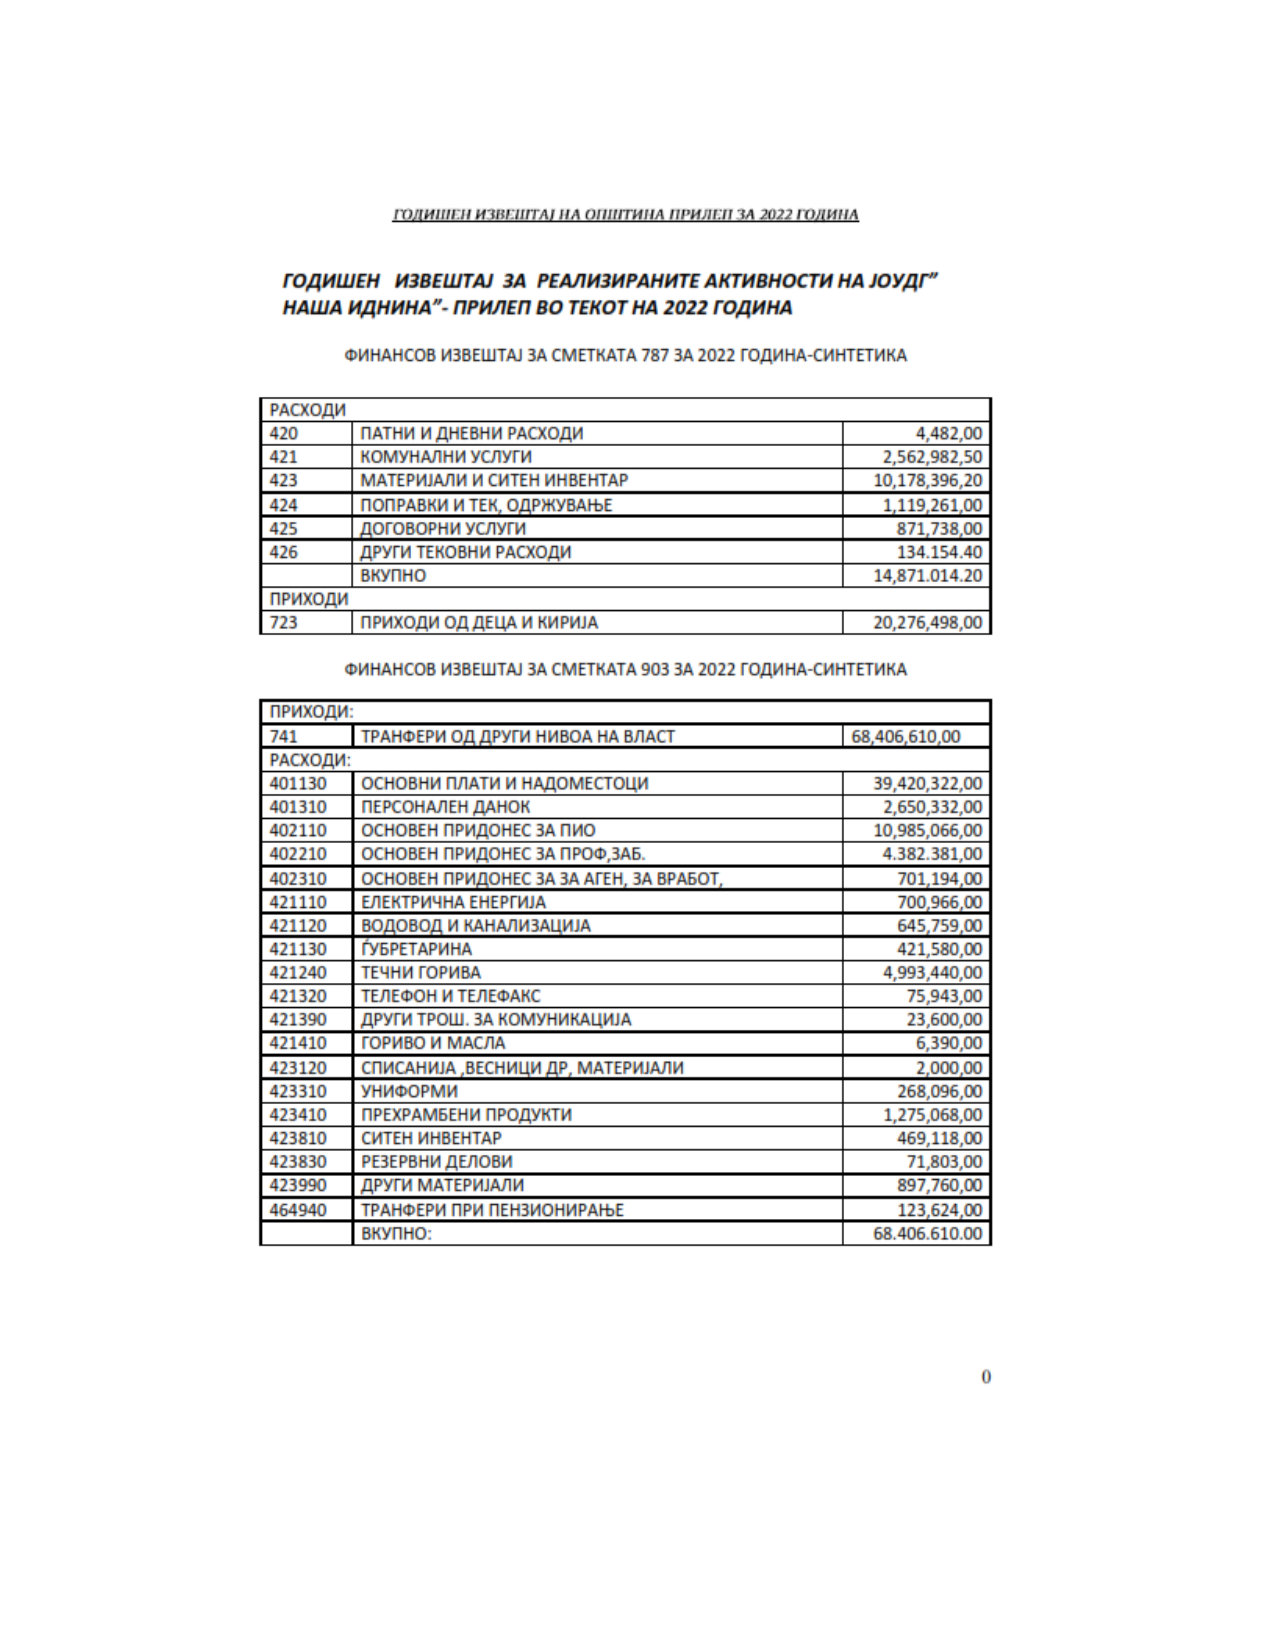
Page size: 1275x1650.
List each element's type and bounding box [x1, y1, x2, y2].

picture [150, 150, 1080, 1465]
